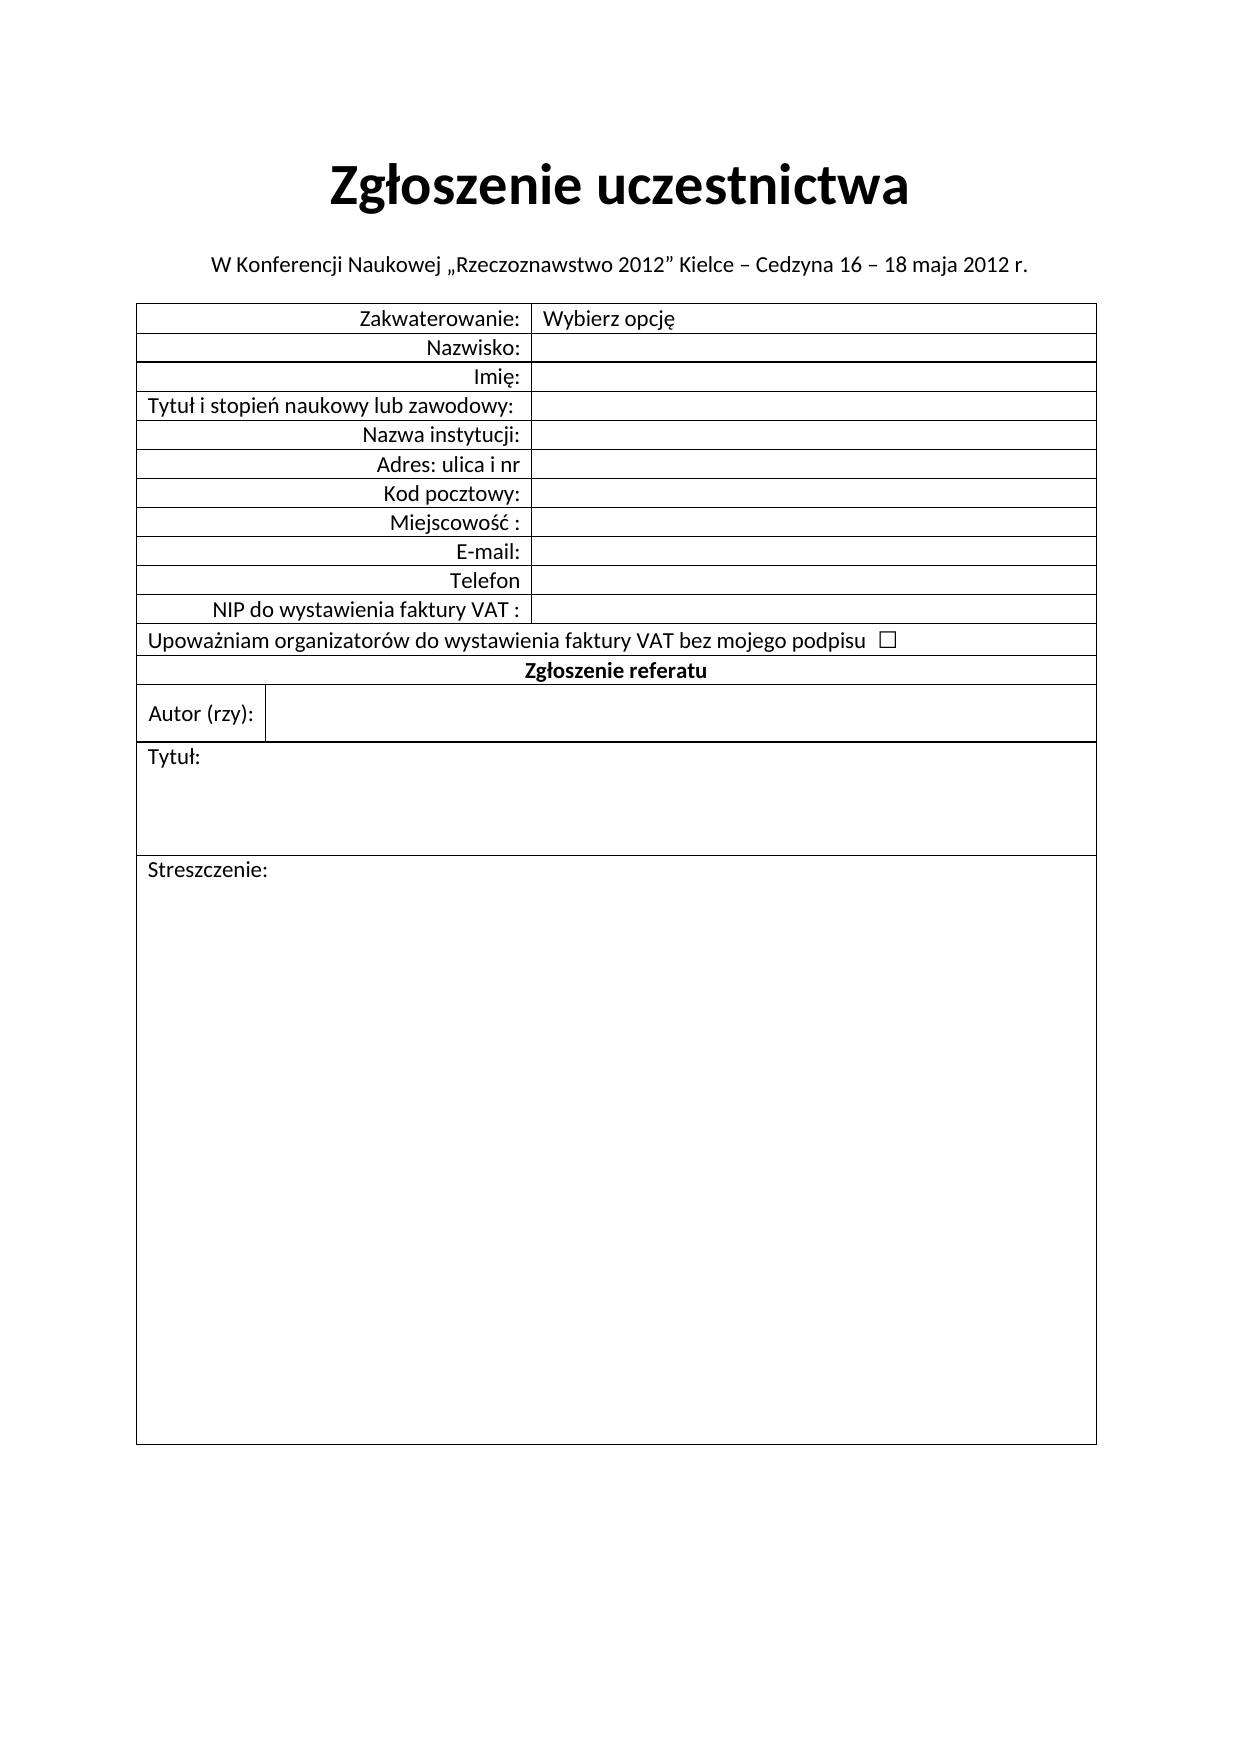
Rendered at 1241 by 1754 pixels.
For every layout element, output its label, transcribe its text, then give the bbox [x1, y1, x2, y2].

table_cell E-mail: [137, 537, 531, 565]
table_cell Tytuł i stopień naukowy lub zawodowy: [137, 392, 531, 419]
table_cell Autor (rzy): [137, 685, 265, 741]
table_cell Nazwa instytucji: [137, 421, 531, 449]
table_cell [266, 685, 1096, 741]
table_cell [532, 479, 1096, 507]
table_cell Zgłoszenie referatu [137, 656, 1096, 684]
text W Konferencji Naukowej „Rzeczoznawstwo 2012” Kielce – Cedzyna 16 – 18 maja 2012 r. [148, 250, 1093, 278]
table_cell Imię: [137, 363, 531, 391]
table_cell Upoważniam organizatorów do wystawienia faktury VAT bez mojego podpisu [137, 624, 1096, 655]
table_cell NIP do wystawienia faktury VAT : [137, 595, 531, 623]
table_header Zakwaterowanie: [137, 304, 531, 332]
table_cell Nazwisko: [137, 334, 531, 361]
table_cell Kod pocztowy: [137, 479, 531, 507]
table_cell Adres: ulica i nr [137, 450, 531, 478]
text Zgłoszenie uczestnictwa [148, 148, 1093, 219]
table_cell Miejscowość : [137, 508, 531, 536]
table_cell Tytuł: [137, 743, 1096, 854]
table_cell Streszczenie: [137, 856, 1096, 1444]
table_cell Telefon [137, 566, 531, 594]
